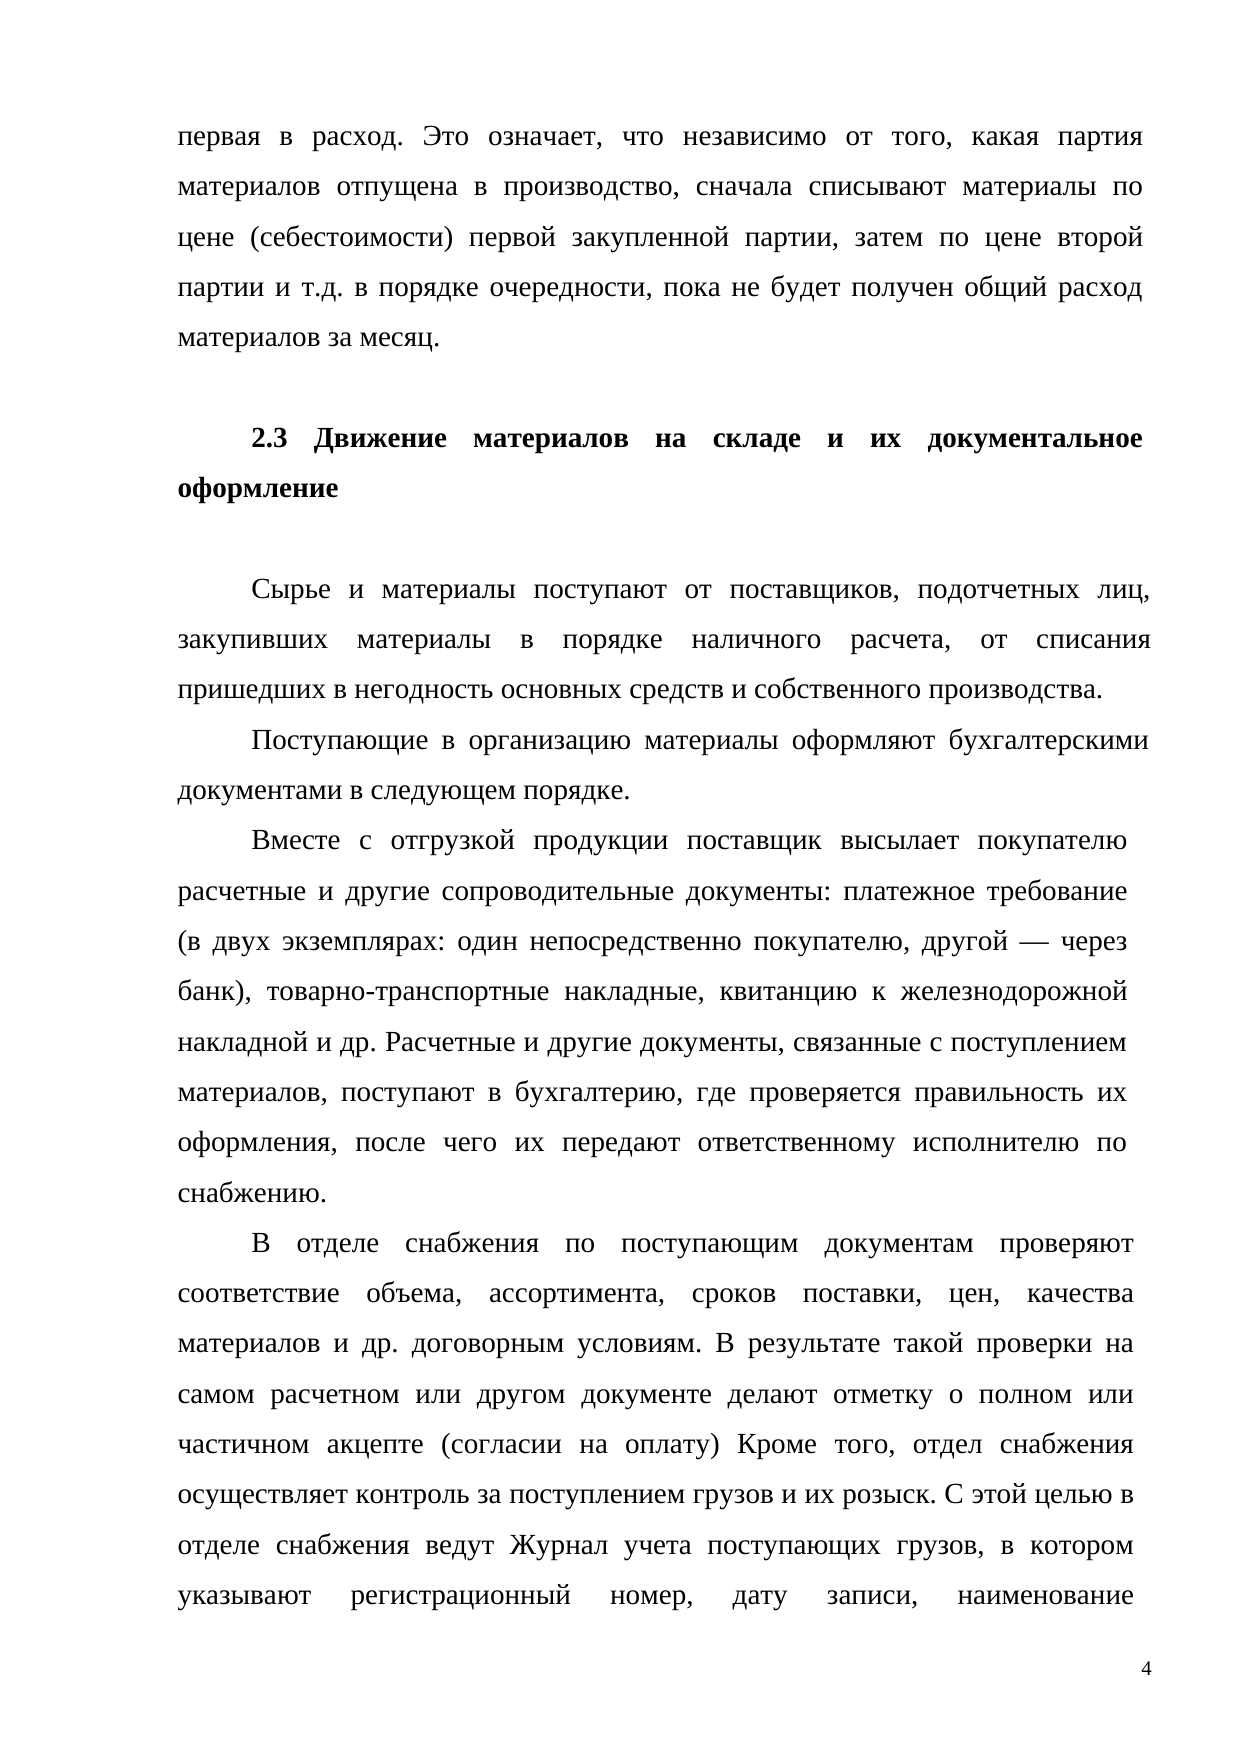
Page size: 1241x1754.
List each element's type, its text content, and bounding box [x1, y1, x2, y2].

text Поступающие в организацию материалы оформляют бухгалтерскими документами в следующем порядке. [177, 722, 1150, 806]
text Сырье и материалы поступают от поставщиков, подотчетных лиц, закупивших материалы в порядке наличного расчета, от списания пришедших в негодность основных средств и собственного производства. [177, 571, 1152, 705]
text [177, 1225, 1135, 1611]
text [177, 118, 1144, 353]
text Вместе с отгрузкой продукции поставщик высылает покупателю расчетные и другие сопроводительные документы: платежное требование (в двух экземплярах: один непосредственно покупателю, другой — через банк), товарно-транспортные накладные, квитанцию к железнодорожной накладной и др. Расчетные и другие документы, связанные с поступлением материалов, поступают в бухгалтерию, где проверяется правильность их оформления, после чего их передают ответственному исполнителю по снабжению. [177, 822, 1128, 1208]
text 2.3 Движение материалов на складе и их документальное оформление [177, 420, 1144, 504]
